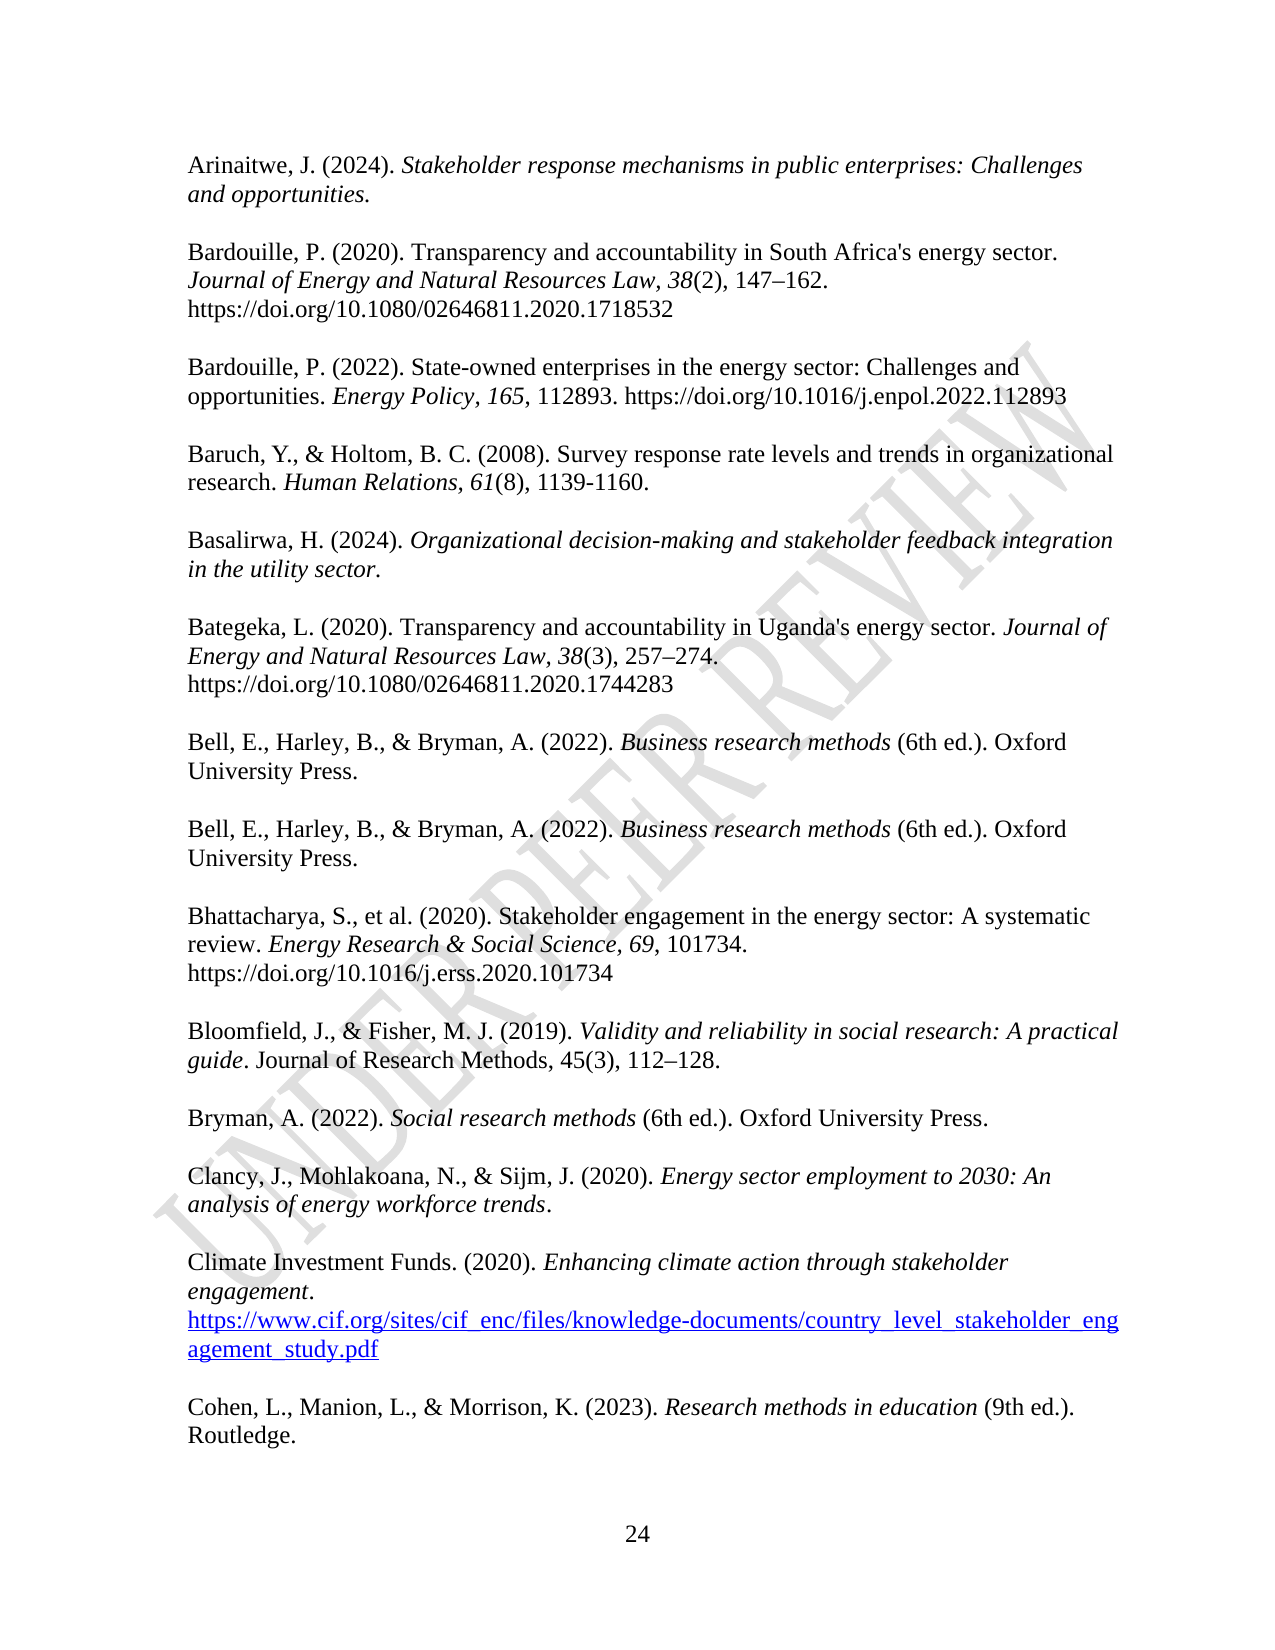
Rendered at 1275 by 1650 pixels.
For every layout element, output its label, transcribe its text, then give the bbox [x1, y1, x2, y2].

text Bell, E., Harley, B., & Bryman, A. (2022). Business research methods (6th ed.). Oxford University Press. [187, 814, 1125, 872]
text Baruch, Y., & Holtom, B. C. (2008). Survey response rate levels and trends in organizational research. Human Relations, 61(8), 1139-1160. [187, 439, 1125, 496]
text Bardouille, P. (2022). State-owned enterprises in the energy sector: Challenges and opportunities. Energy Policy, 165, 112893. https://doi.org/10.1016/j.enpol.2022.112893 [187, 352, 1125, 409]
text Climate Investment Funds. (2020). Enhancing climate action through stakeholder engagement. https://www.cif.org/sites/cif_enc/files/knowledge-documents/country_level_stakeholder_engagement_study.pdf [187, 1247, 1125, 1362]
text Bloomfield, J., & Fisher, M. J. (2019). Validity and reliability in social research: A practical guide. Journal of Research Methods, 45(3), 112–128. [187, 1016, 1125, 1074]
text Basalirwa, H. (2024). Organizational decision-making and stakeholder feedback integration in the utility sector. [187, 525, 1125, 583]
text Bhattacharya, S., et al. (2020). Stakeholder engagement in the energy sector: A systematic review. Energy Research & Social Science, 69, 101734. https://doi.org/10.1016/j.erss.2020.101734 [187, 901, 1125, 987]
text Bategeka, L. (2020). Transparency and accountability in Uganda's energy sector. Journal of Energy and Natural Resources Law, 38(3), 257–274. https://doi.org/10.1080/02646811.2020.1744283 [187, 612, 1125, 698]
text Bryman, A. (2022). Social research methods (6th ed.). Oxford University Press. [187, 1103, 1125, 1132]
text Clancy, J., Mohlakoana, N., & Sijm, J. (2020). Energy sector employment to 2030: An analysis of energy workforce trends. [187, 1161, 1125, 1218]
text Bardouille, P. (2020). Transparency and accountability in South Africa's energy sector. Journal of Energy and Natural Resources Law, 38(2), 147–162. https://doi.org/10.1080/02646811.2020.1718532 [187, 237, 1125, 323]
text Bell, E., Harley, B., & Bryman, A. (2022). Business research methods (6th ed.). Oxford University Press. [187, 727, 1125, 785]
text Cohen, L., Manion, L., & Morrison, K. (2023). Research methods in education (9th ed.). Routledge. [187, 1392, 1125, 1449]
text Arinaitwe, J. (2024). Stakeholder response mechanisms in public enterprises: Challenges and opportunities. [187, 150, 1125, 207]
